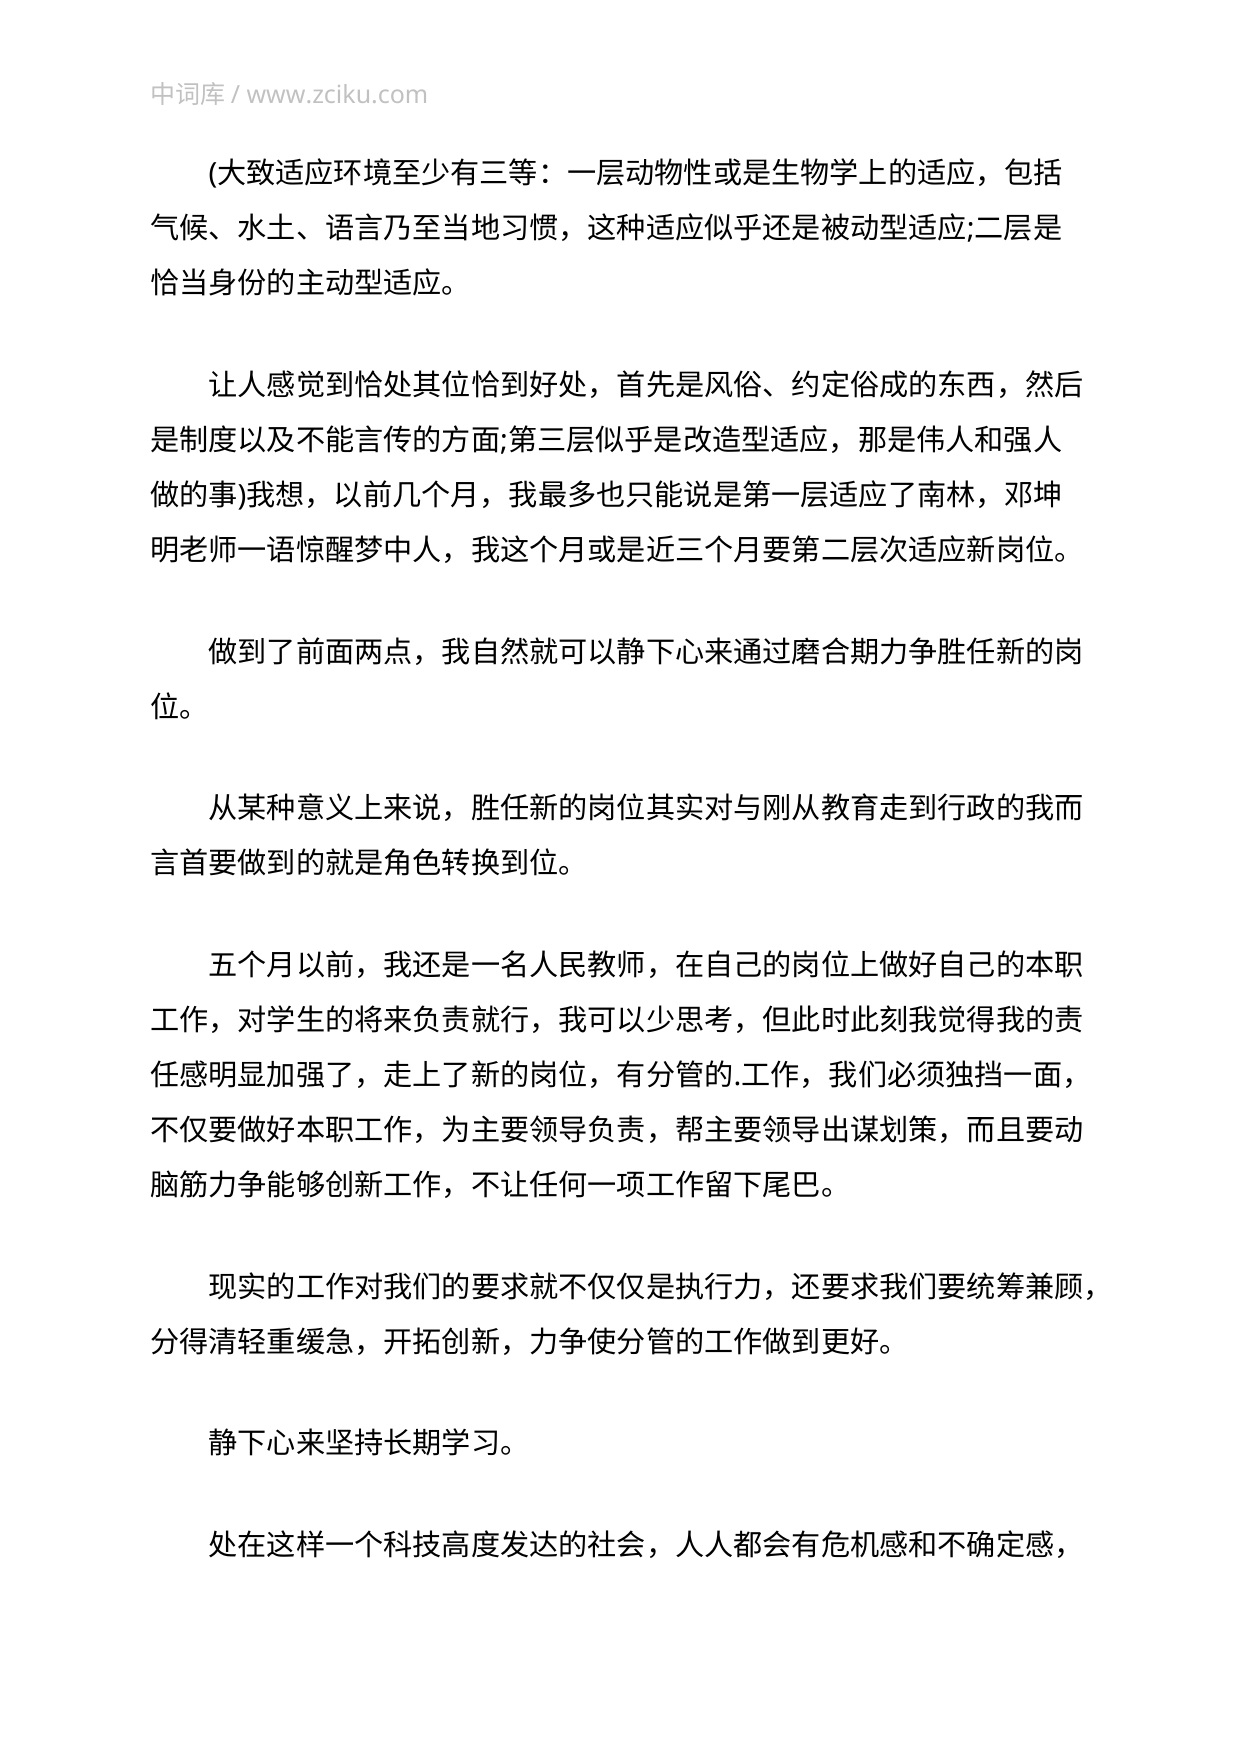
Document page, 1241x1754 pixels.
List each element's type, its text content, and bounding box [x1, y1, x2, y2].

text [150, 1522, 1090, 1564]
text 静下心来坚持长期学习。 [150, 1420, 1090, 1462]
text 现实的工作对我们的要求就不仅仅是执行力，还要求我们要统筹兼顾，分得清轻重缓急，开拓创新，力争使分管的工作做到更好。 [150, 1263, 1090, 1360]
text 从某种意义上来说，胜任新的岗位其实对与刚从教育走到行政的我而言首要做到的就是角色转换到位。 [150, 785, 1090, 882]
text (大致适应环境至少有三等：一层动物性或是生物学上的适应，包括气候、水土、语言乃至当地习惯，这种适应似乎还是被动型适应;二层是恰当身份的主动型适应。 [150, 150, 1090, 302]
text 让人感觉到恰处其位恰到好处，首先是风俗、约定俗成的东西，然后是制度以及不能言传的方面;第三层似乎是改造型适应，那是伟人和强人做的事)我想，以前几个月，我最多也只能说是第一层适应了南林，邓坤明老师一语惊醒梦中人，我这个月或是近三个月要第二层次适应新岗位。 [150, 362, 1090, 569]
text 做到了前面两点，我自然就可以静下心来通过磨合期力争胜任新的岗位。 [150, 628, 1090, 726]
text 五个月以前，我还是一名人民教师，在自己的岗位上做好自己的本职工作，对学生的将来负责就行，我可以少思考，但此时此刻我觉得我的责任感明显加强了，走上了新的岗位，有分管的.工作，我们必须独挡一面，不仅要做好本职工作，为主要领导负责，帮主要领导出谋划策，而且要动脑筋力争能够创新工作，不让任何一项工作留下尾巴。 [150, 942, 1090, 1204]
